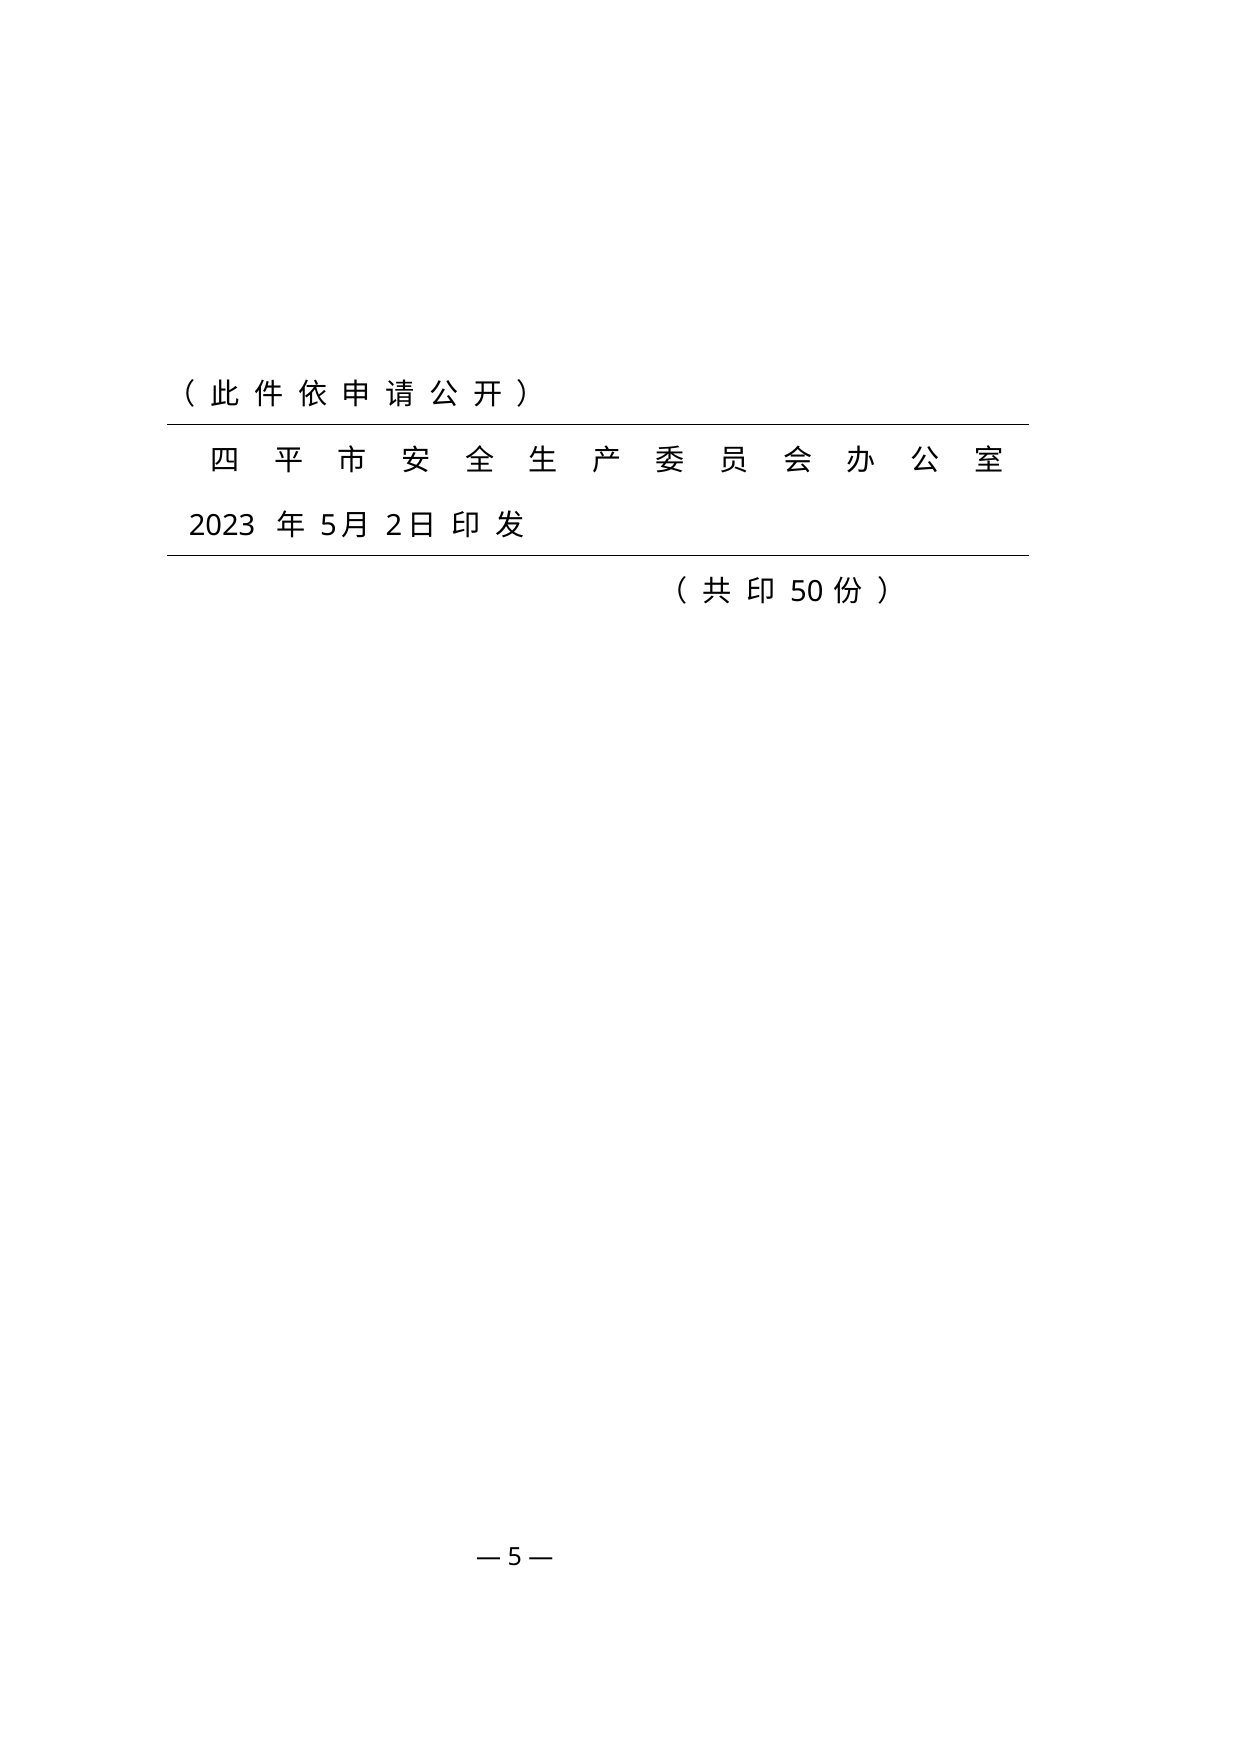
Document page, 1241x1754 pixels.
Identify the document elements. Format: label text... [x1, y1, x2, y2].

text （此件依申请公开） [167, 359, 1085, 424]
table_header 四平市安全生产委员会办公室 2023年5月2日印发 [167, 425, 1029, 555]
text （共印50份） [167, 556, 1085, 621]
